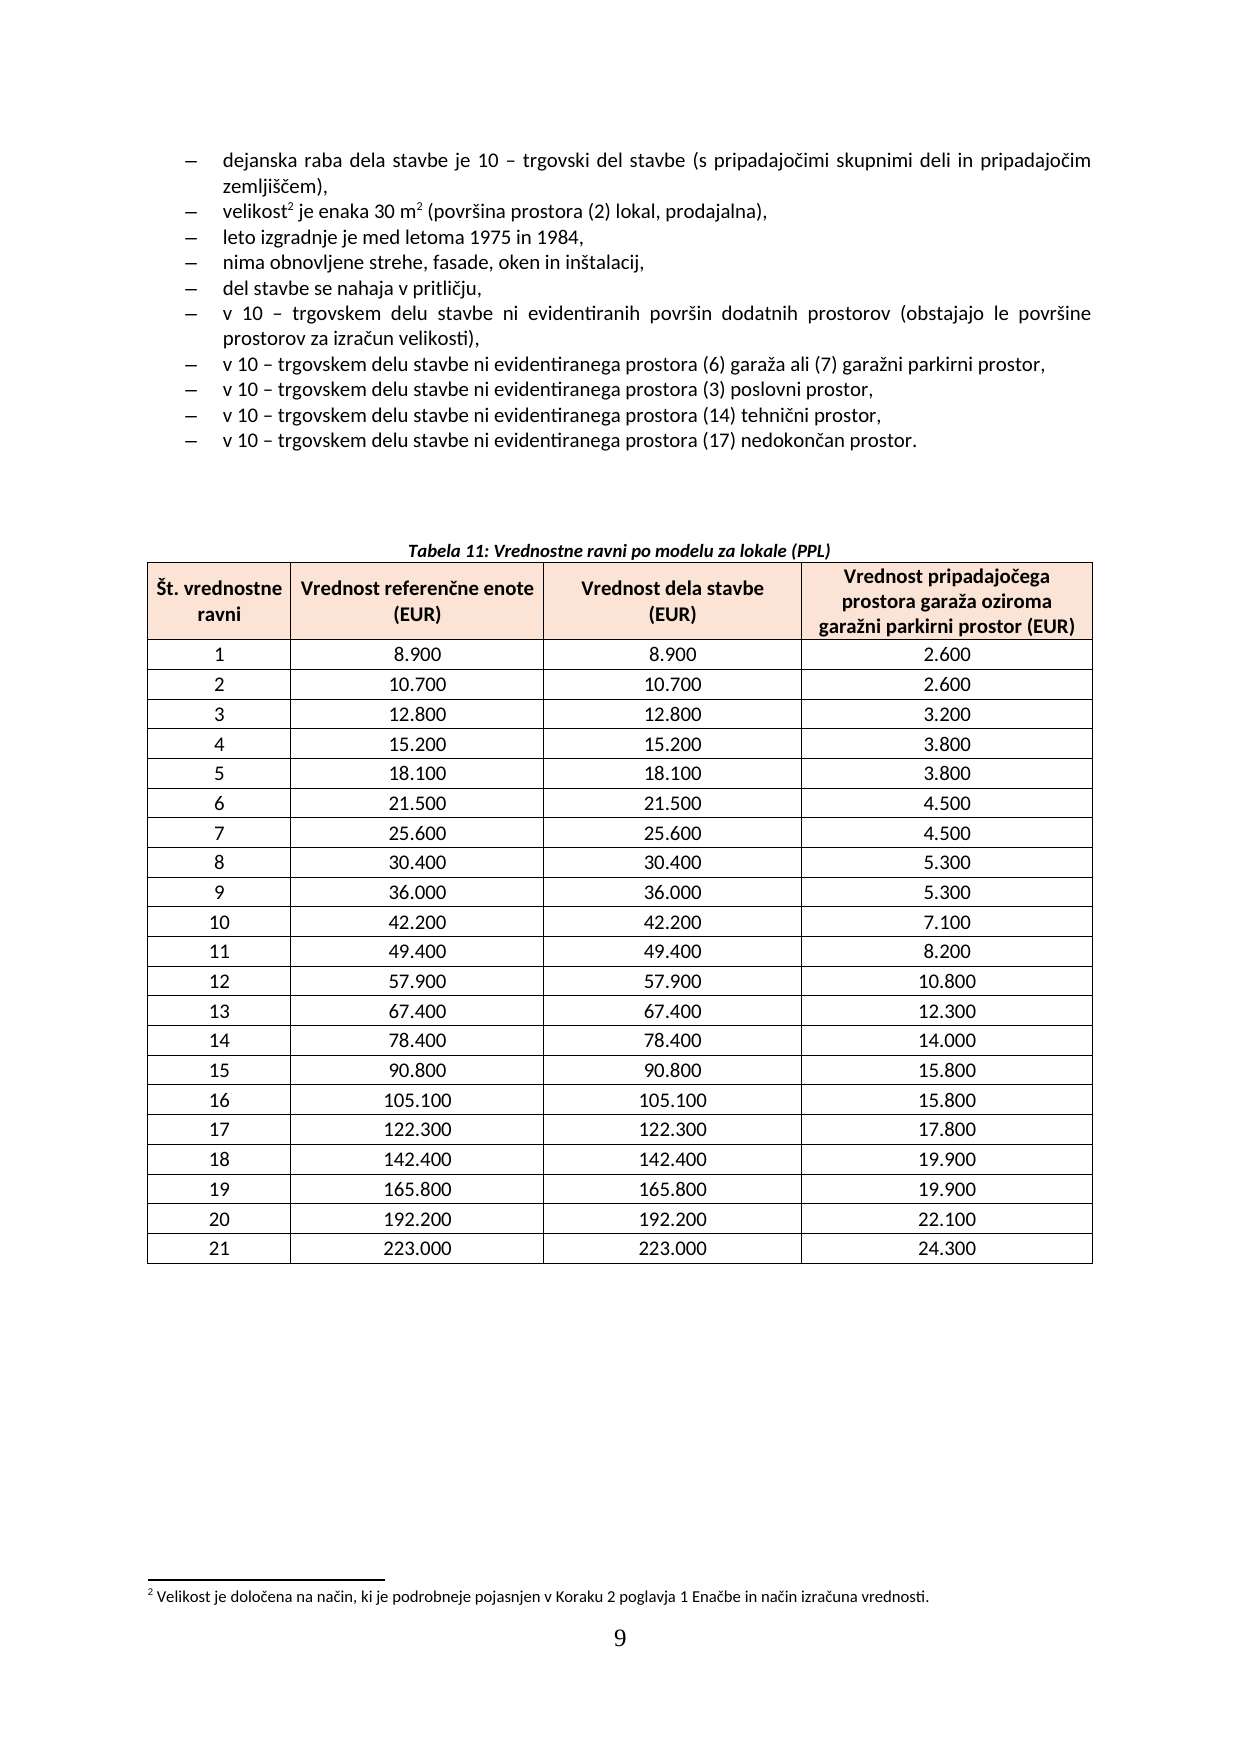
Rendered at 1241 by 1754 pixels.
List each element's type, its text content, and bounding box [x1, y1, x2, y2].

table_cell 12 [148, 967, 290, 995]
table_cell 4 [148, 729, 290, 758]
table_cell 192.200 [291, 1204, 543, 1233]
table_cell 12.800 [544, 700, 801, 728]
table_cell 21.500 [544, 789, 801, 817]
table_cell 8 [148, 848, 290, 877]
table_header Vrednost pripadajočega prostora garaža oziroma garažni parkirni prostor (EUR) [802, 563, 1092, 639]
table_cell 15 [148, 1056, 290, 1084]
table_cell 42.200 [544, 907, 801, 936]
text v 10 – trgovskem delu stavbe ni evidentiranega prostora (6) garaža ali (7) garažni parkirni prostor, [185, 351, 1093, 376]
table_cell 15.200 [291, 729, 543, 758]
table_cell 223.000 [291, 1234, 543, 1262]
table_cell 105.100 [291, 1085, 543, 1114]
table_cell 25.600 [544, 818, 801, 847]
table_cell 15.800 [802, 1085, 1092, 1114]
table_header Vrednost referenčne enote (EUR) [291, 563, 543, 639]
table_cell 30.400 [291, 848, 543, 877]
table_cell 3.200 [802, 700, 1092, 728]
text v 10 – trgovskem delu stavbe ni evidentiranega prostora (3) poslovni prostor, [185, 376, 1093, 402]
table_cell 7.100 [802, 907, 1092, 936]
table_cell 22.100 [802, 1204, 1092, 1233]
table_cell 5.300 [802, 848, 1092, 877]
table_header Št. vrednostne ravni [148, 563, 290, 639]
table_cell 57.900 [291, 967, 543, 995]
table_cell 10.800 [802, 967, 1092, 995]
table_cell 8.900 [544, 640, 801, 669]
table_cell 78.400 [291, 1026, 543, 1055]
text leto izgradnje je med letoma 1984, [185, 224, 1093, 249]
text v 10 – trgovskem delu stavbe ni evidentiranih površin dodatnih prostorov (obstajajo le površine prostorov za izračun velikosti), [185, 300, 1093, 351]
table_cell 19.900 [802, 1175, 1092, 1203]
table_cell 6 [148, 789, 290, 817]
table_cell 67.400 [544, 996, 801, 1025]
table_cell 7 [148, 818, 290, 847]
table_cell 21.500 [291, 789, 543, 817]
table_cell 20 [148, 1204, 290, 1233]
table_cell 11 [148, 937, 290, 966]
table_cell 18.100 [291, 759, 543, 787]
table_cell 165.800 [291, 1175, 543, 1203]
table_cell 25.600 [291, 818, 543, 847]
table_cell 10.700 [544, 670, 801, 698]
table_cell 223.000 [544, 1234, 801, 1262]
text del stavbe se nahaja v pritličju, [185, 275, 1093, 300]
table_cell 90.800 [544, 1056, 801, 1084]
table_cell 90.800 [291, 1056, 543, 1084]
table_cell 24.300 [802, 1234, 1092, 1262]
table_cell 10.700 [291, 670, 543, 698]
table_cell 49.400 [544, 937, 801, 966]
table_cell 49.400 [291, 937, 543, 966]
table_cell 9 [148, 878, 290, 906]
table_cell 19.900 [802, 1145, 1092, 1173]
text nima obnovljene strehe, fasade, oken in inštalacij, [185, 249, 1093, 275]
table_cell 14.000 [802, 1026, 1092, 1055]
table_cell 5.300 [802, 878, 1092, 906]
table_cell 67.400 [291, 996, 543, 1025]
text Tabela 11: Vrednostne ravni po modelu za lokale (PPL) [148, 539, 1093, 562]
table_cell 17 [148, 1115, 290, 1144]
table_cell 15.200 [544, 729, 801, 758]
table_cell 18.100 [544, 759, 801, 787]
table_cell 2.600 [802, 670, 1092, 698]
table_cell 12.300 [802, 996, 1092, 1025]
table_cell 57.900 [544, 967, 801, 995]
table_cell 21 [148, 1234, 290, 1262]
text v 10 – trgovskem delu stavbe ni evidentiranega prostora (14) tehnični prostor, [185, 402, 1093, 427]
text v 10 – trgovskem delu stavbe ni evidentiranega prostora (17) nedokončan prostor. [185, 427, 1093, 453]
table_cell 2 [148, 670, 290, 698]
table_cell 17.800 [802, 1115, 1092, 1144]
table_cell 13 [148, 996, 290, 1025]
table_cell 36.000 [544, 878, 801, 906]
table_cell 15.800 [802, 1056, 1092, 1084]
table_cell 3.800 [802, 729, 1092, 758]
table_cell 8.900 [291, 640, 543, 669]
table_cell 78.400 [544, 1026, 801, 1055]
table_cell 36.000 [291, 878, 543, 906]
table_cell 42.200 [291, 907, 543, 936]
table_cell 105.100 [544, 1085, 801, 1114]
table_cell 30.400 [544, 848, 801, 877]
text velikost je enaka 30 m2 (površina prostora (2) lokal, prodajalna), [185, 198, 1093, 224]
table_cell 18 [148, 1145, 290, 1173]
table_cell 8.200 [802, 937, 1092, 966]
table_cell 122.300 [291, 1115, 543, 1144]
table_cell 165.800 [544, 1175, 801, 1203]
table_cell 3.800 [802, 759, 1092, 787]
table_cell 19 [148, 1175, 290, 1203]
table_header Vrednost dela stavbe (EUR) [544, 563, 801, 639]
table_cell 122.300 [544, 1115, 801, 1144]
table_cell 5 [148, 759, 290, 787]
text dejanska raba dela stavbe je 10 – trgovski del stavbe (s pripadajočimi skupnimi deli in pripadajočim zemljiščem), [185, 148, 1093, 198]
table_cell 12.800 [291, 700, 543, 728]
table_cell 142.400 [544, 1145, 801, 1173]
table_cell 3 [148, 700, 290, 728]
table_cell 142.400 [291, 1145, 543, 1173]
table_cell 192.200 [544, 1204, 801, 1233]
table_cell 2.600 [802, 640, 1092, 669]
table_cell 14 [148, 1026, 290, 1055]
table_cell 4.500 [802, 818, 1092, 847]
table_cell 4.500 [802, 789, 1092, 817]
table_cell 10 [148, 907, 290, 936]
table_cell 16 [148, 1085, 290, 1114]
table_cell 1 [148, 640, 290, 669]
